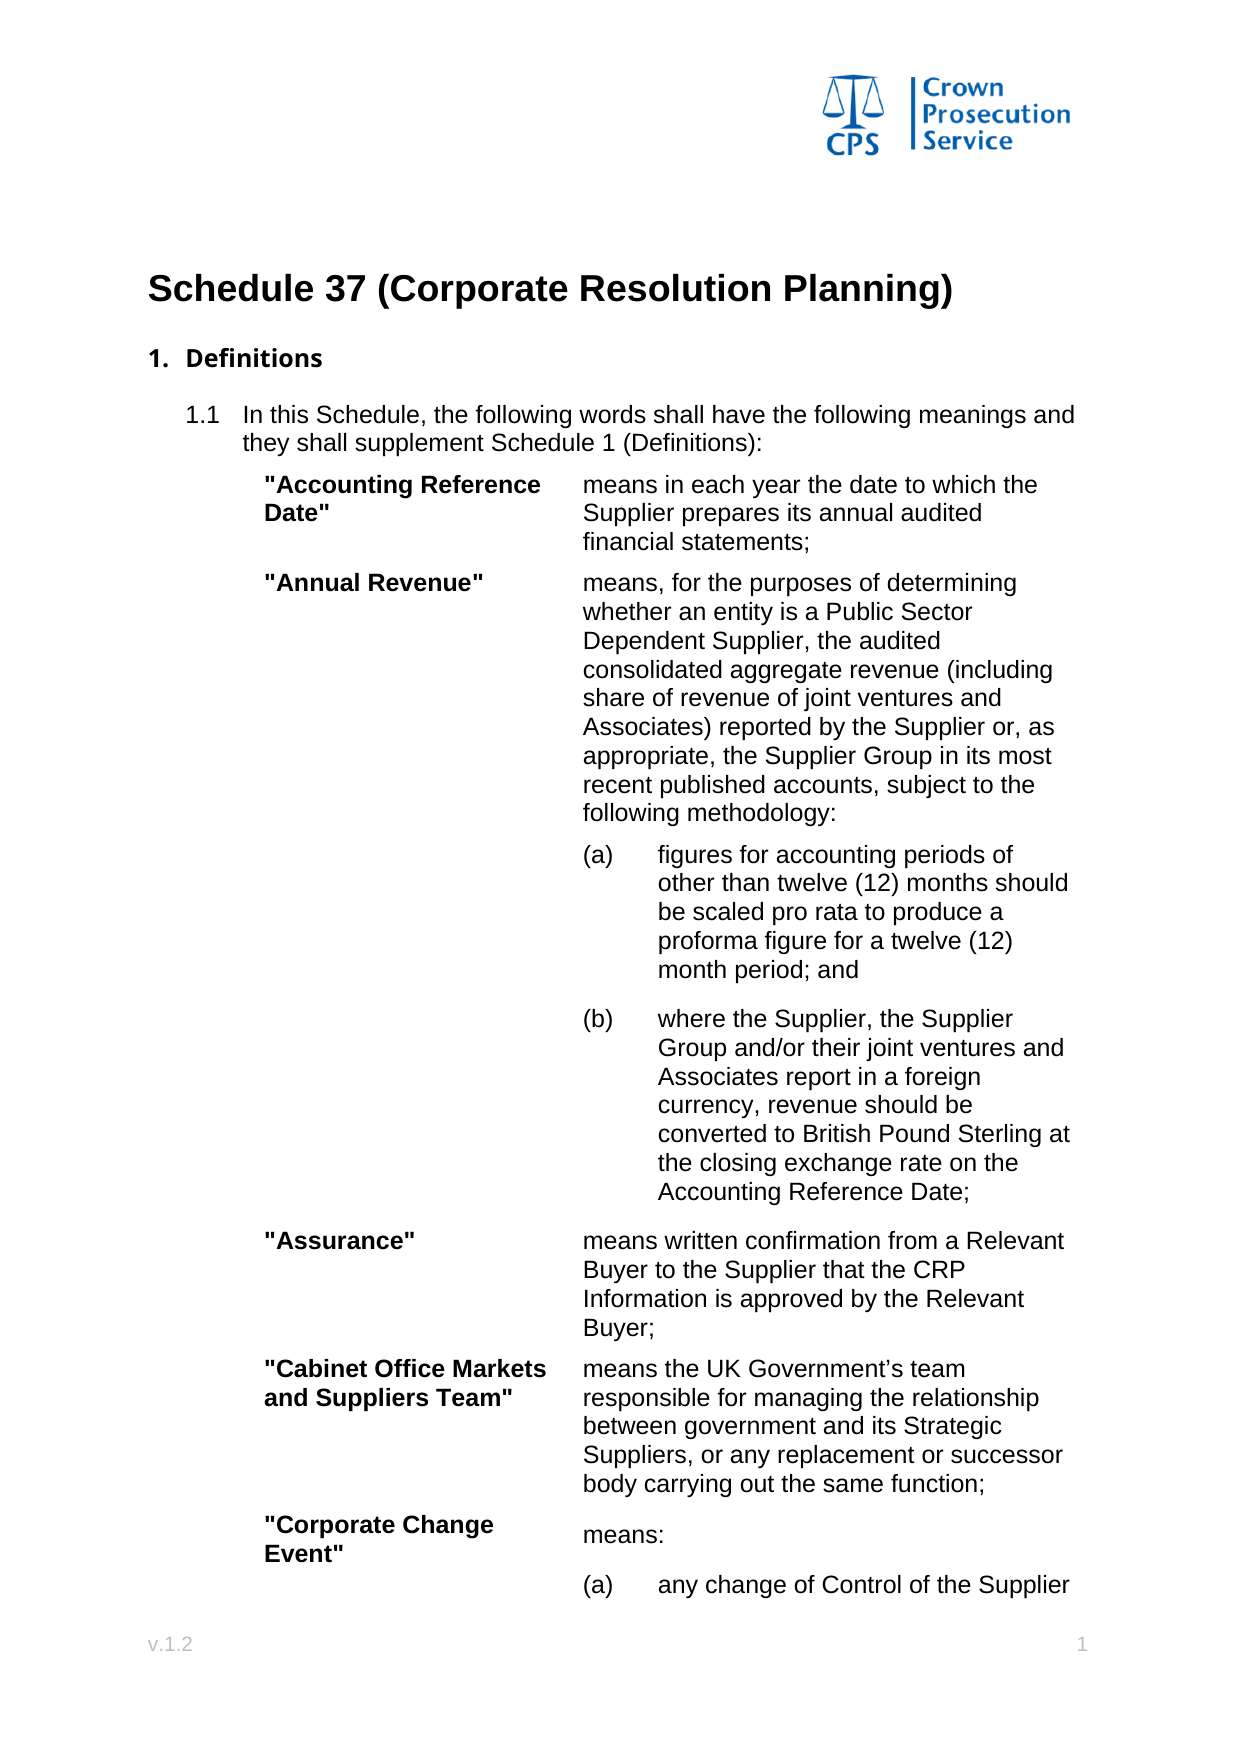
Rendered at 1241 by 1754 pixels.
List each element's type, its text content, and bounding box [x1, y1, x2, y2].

table_header means in each year the date to which the Supplier prepares its annual audited financial statements; [571, 470, 1085, 568]
table_header "Accounting Reference Date" [253, 470, 571, 568]
table_cell means the UK Government’s team responsible for managing the relationship between government and its Strategic Suppliers, or any replacement or successor body carrying out the same function; [571, 1354, 1085, 1510]
table_cell "Cabinet Office Markets and Suppliers Team" [253, 1354, 571, 1510]
table_cell means, for the purposes of determining whether an entity is a Public Sector Dependent Supplier, the audited consolidated aggregate revenue (including share of revenue of joint ventures and Associates) reported by the Supplier or, as appropriate, the Supplier Group in its most recent published accounts, subject to the following methodology: figures for accounting periods of other than twelve (12) months should be scaled pro rata to produce a proforma figure for a twelve (12) month period; and where the Supplier, the Supplier Group and/or their joint ventures and Associates report in a foreign currency, revenue should be converted to British Pound Sterling at the closing exchange rate on the Accounting Reference Date; [571, 569, 1085, 1226]
table_cell means written confirmation from a Relevant Buyer to the Supplier that the CRP Information is approved by the Relevant Buyer; [571, 1226, 1085, 1354]
table_cell "Assurance" [253, 1226, 571, 1354]
table_cell "Annual Revenue" [253, 569, 571, 1226]
picture [822, 73, 1070, 156]
text In this Schedule, the following words shall have the following meanings and they shall supplement Schedule 1 (Definitions): [185, 400, 1092, 457]
table_cell "Corporate Change Event" [253, 1510, 571, 1599]
text Schedule 37 (Corporate Resolution Planning) [148, 266, 1092, 309]
subtitle Definitions [148, 341, 1092, 375]
